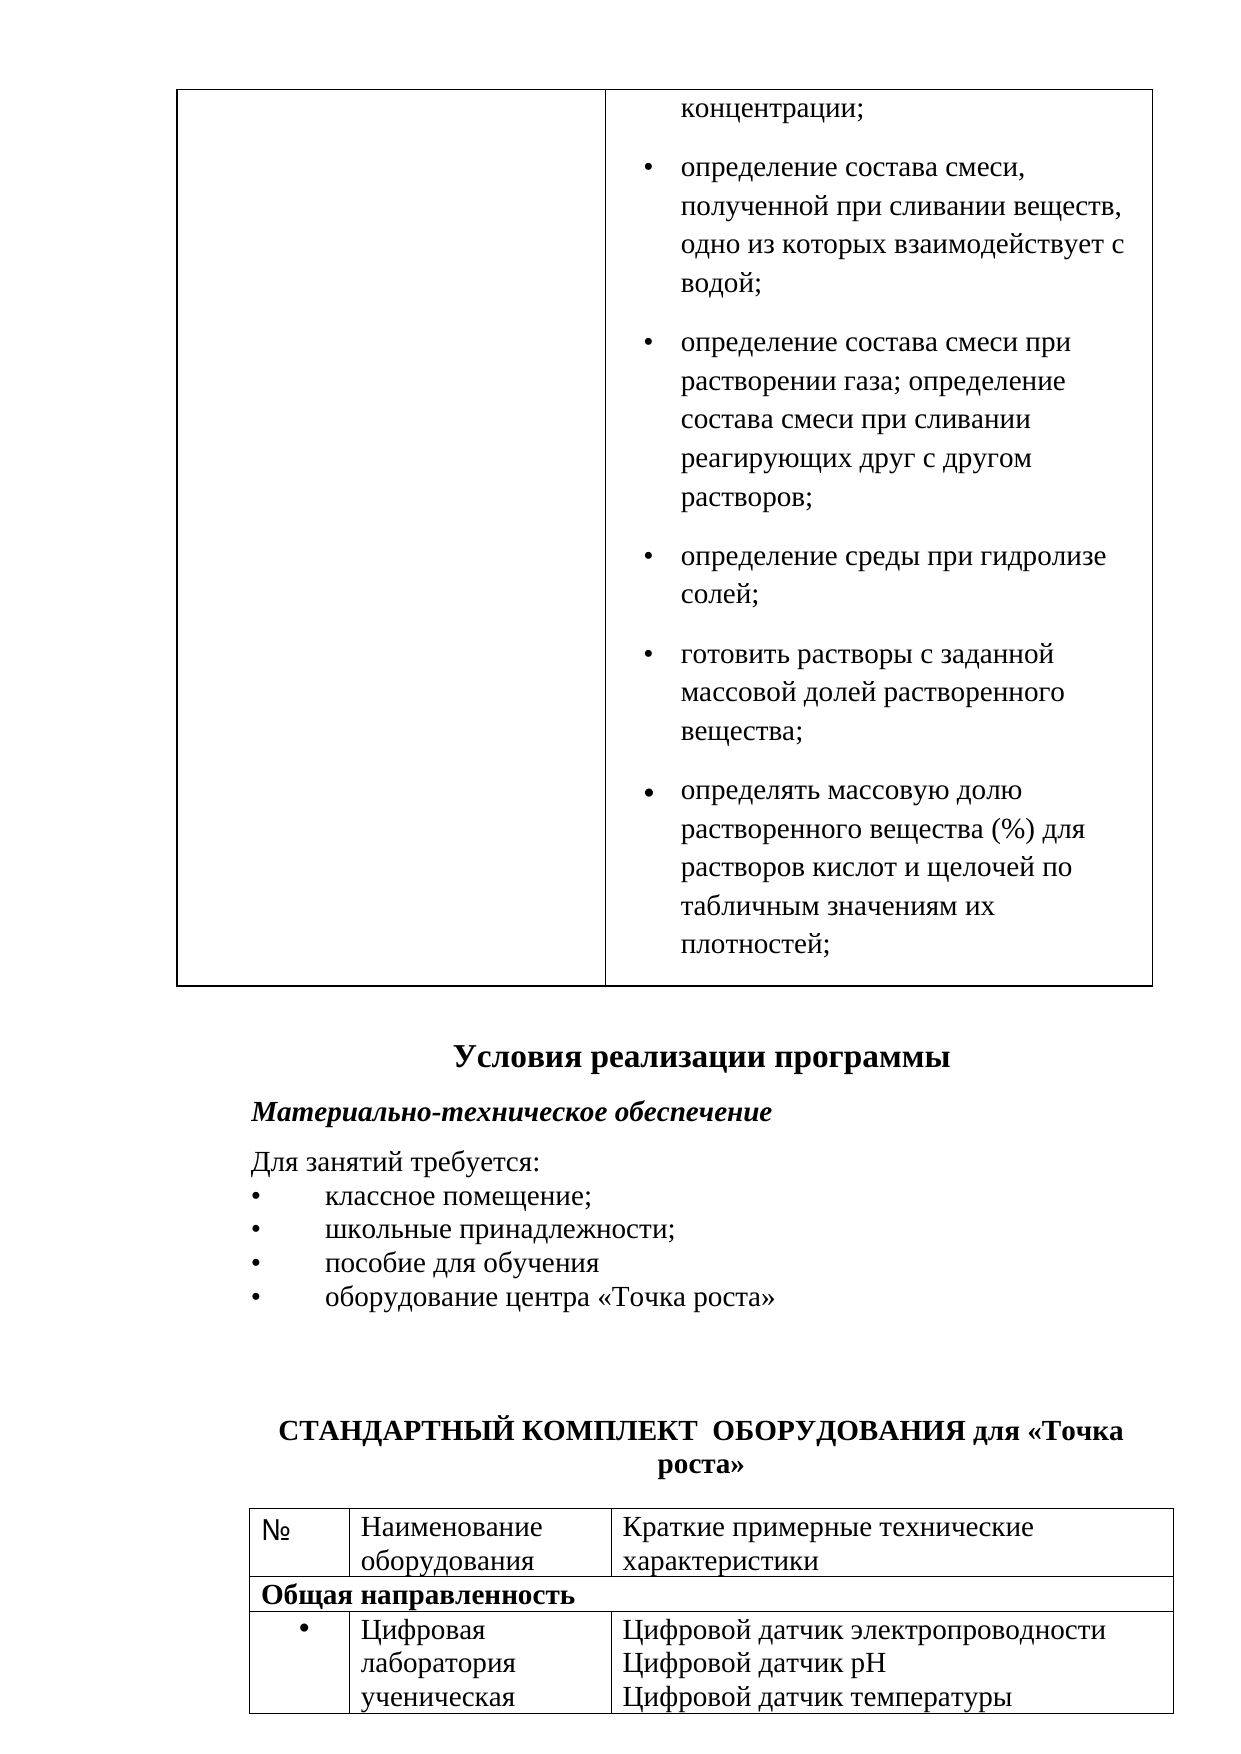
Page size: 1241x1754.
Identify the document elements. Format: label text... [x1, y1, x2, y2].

text СТАНДАРТНЫЙ КОМПЛЕКТ ОБОРУДОВАНИЯ для «Точка роста» [251, 1413, 1152, 1480]
text Материально-техническое обеспечение [177, 1094, 1152, 1128]
text Для занятий требуется: [177, 1144, 1152, 1178]
list классное помещение; [177, 1178, 1152, 1212]
text Условия реализации программы [177, 1037, 1152, 1075]
table_cell Общая направленность [250, 1577, 1173, 1611]
list оборудование центра «Точка роста» [177, 1279, 1152, 1312]
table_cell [606, 90, 1152, 985]
list школьные принадлежности; [177, 1212, 1152, 1245]
table_header Краткие примерные технические характеристики [612, 1509, 1173, 1576]
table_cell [178, 90, 605, 985]
list пособие для обучения [177, 1245, 1152, 1279]
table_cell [612, 1612, 1173, 1712]
table_header Наименование оборудования [350, 1509, 611, 1576]
table_header № [250, 1509, 349, 1576]
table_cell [350, 1612, 611, 1712]
table_cell [250, 1612, 349, 1712]
